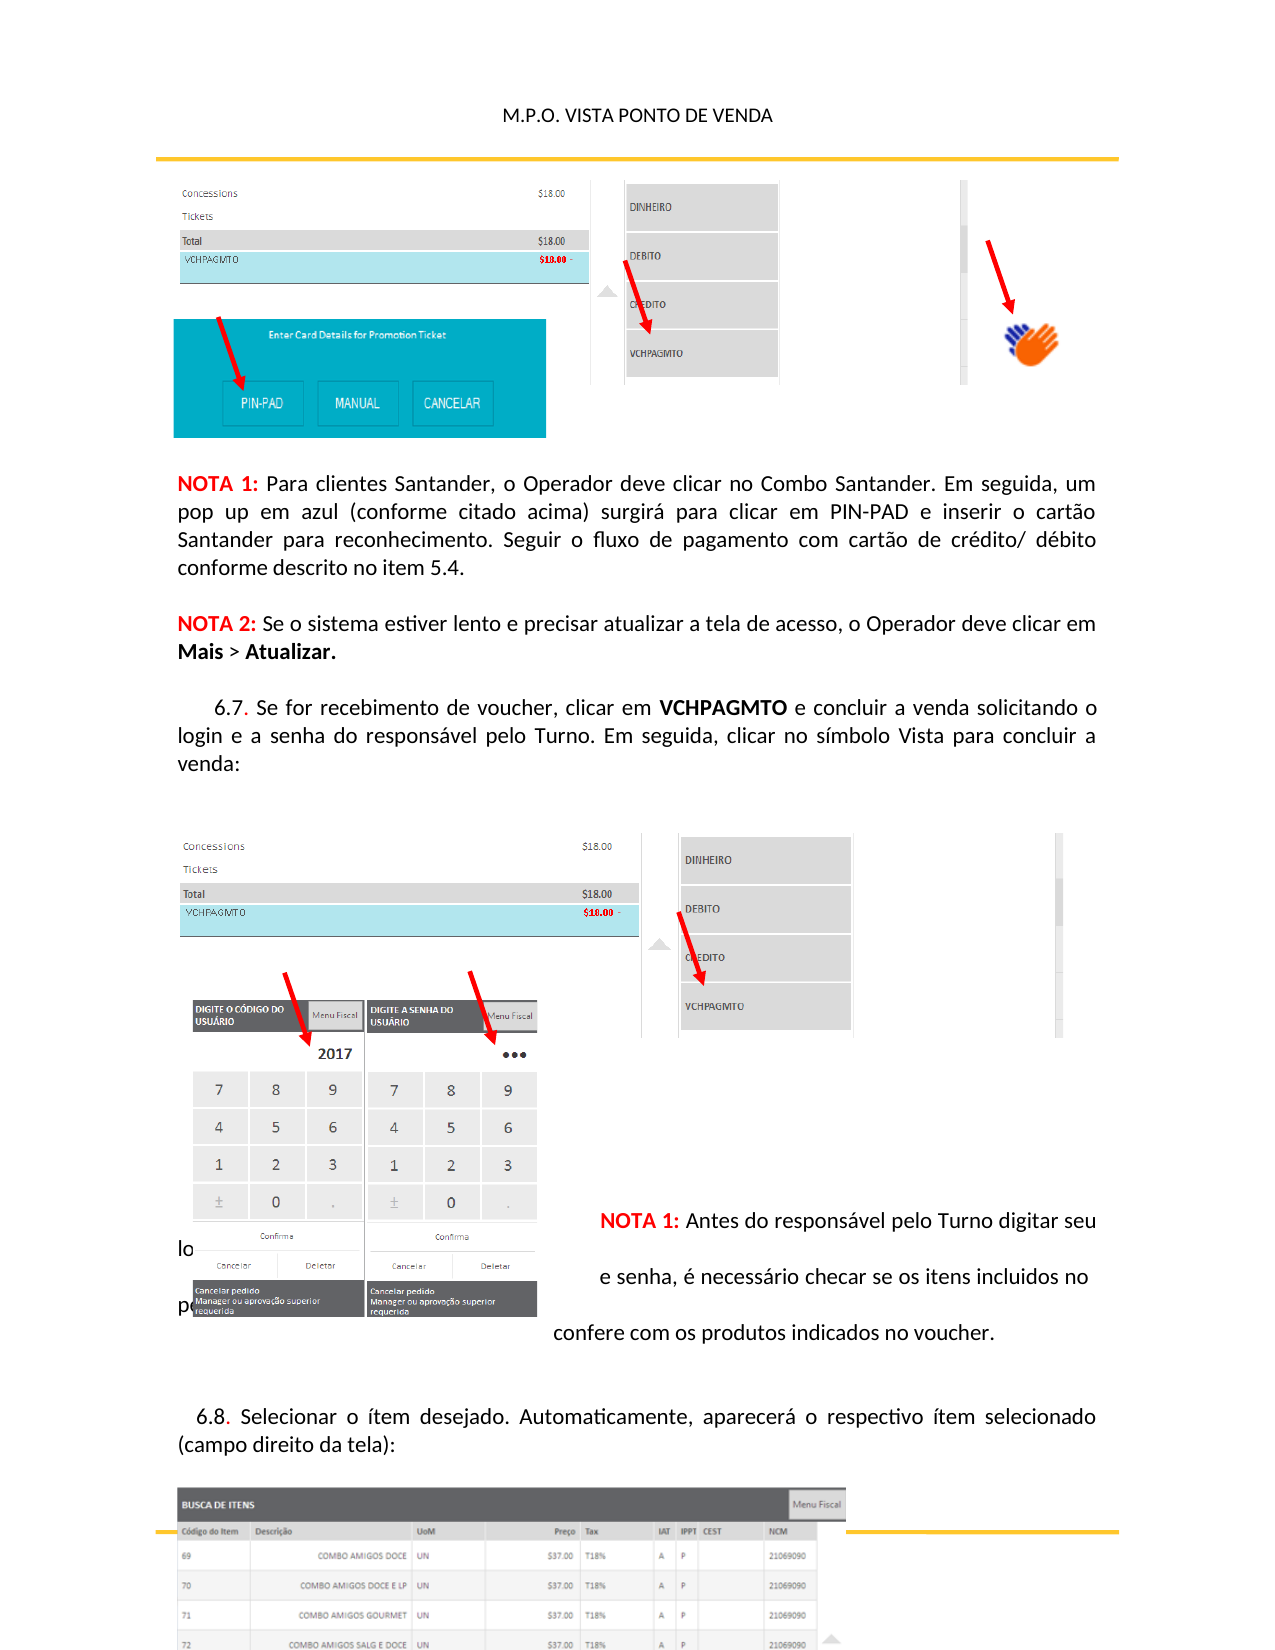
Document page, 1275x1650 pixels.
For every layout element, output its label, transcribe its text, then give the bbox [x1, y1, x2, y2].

picture [980, 296, 1098, 392]
text NOTA 2: Se o sistema estiver lento e precisar atualizar a tela de acesso, o Operador deve clicar em Mais > Atualizar. [177, 609, 1098, 665]
text 6.7. Se for recebimento de voucher, clicar em VCHPAGMTO e concluir a venda solicitando o login e a senha do responsável pelo Turno. Em seguida, clicar no símbolo Vista para concluir a venda: [177, 693, 1098, 777]
text NOTA 1: Para clientes Santander, o Operador deve clicar no Combo Santander. Em seguida, um pop up em azul (conforme citado acima) surgirá para clicar em PIN-PAD e inserir o cartão Santander para reconhecimento. Seguir o fluxo de pagamento com cartão de crédito/ débito conforme descrito no item 5.4. [177, 469, 1098, 581]
text 6.8. Selecionar o ítem desejado. Automaticamente, aparecerá o respectivo ítem selecionado (campo direito da tela): [177, 1402, 1098, 1458]
picture [177, 1485, 846, 1650]
picture [177, 833, 1064, 1317]
picture [173, 180, 968, 438]
text NOTA 1: Antes do responsável pelo Turno digitar seu login e senha, é necessário checar se os itens incluidos no pedido confere com os produtos indicados no voucher. [177, 1206, 1098, 1346]
